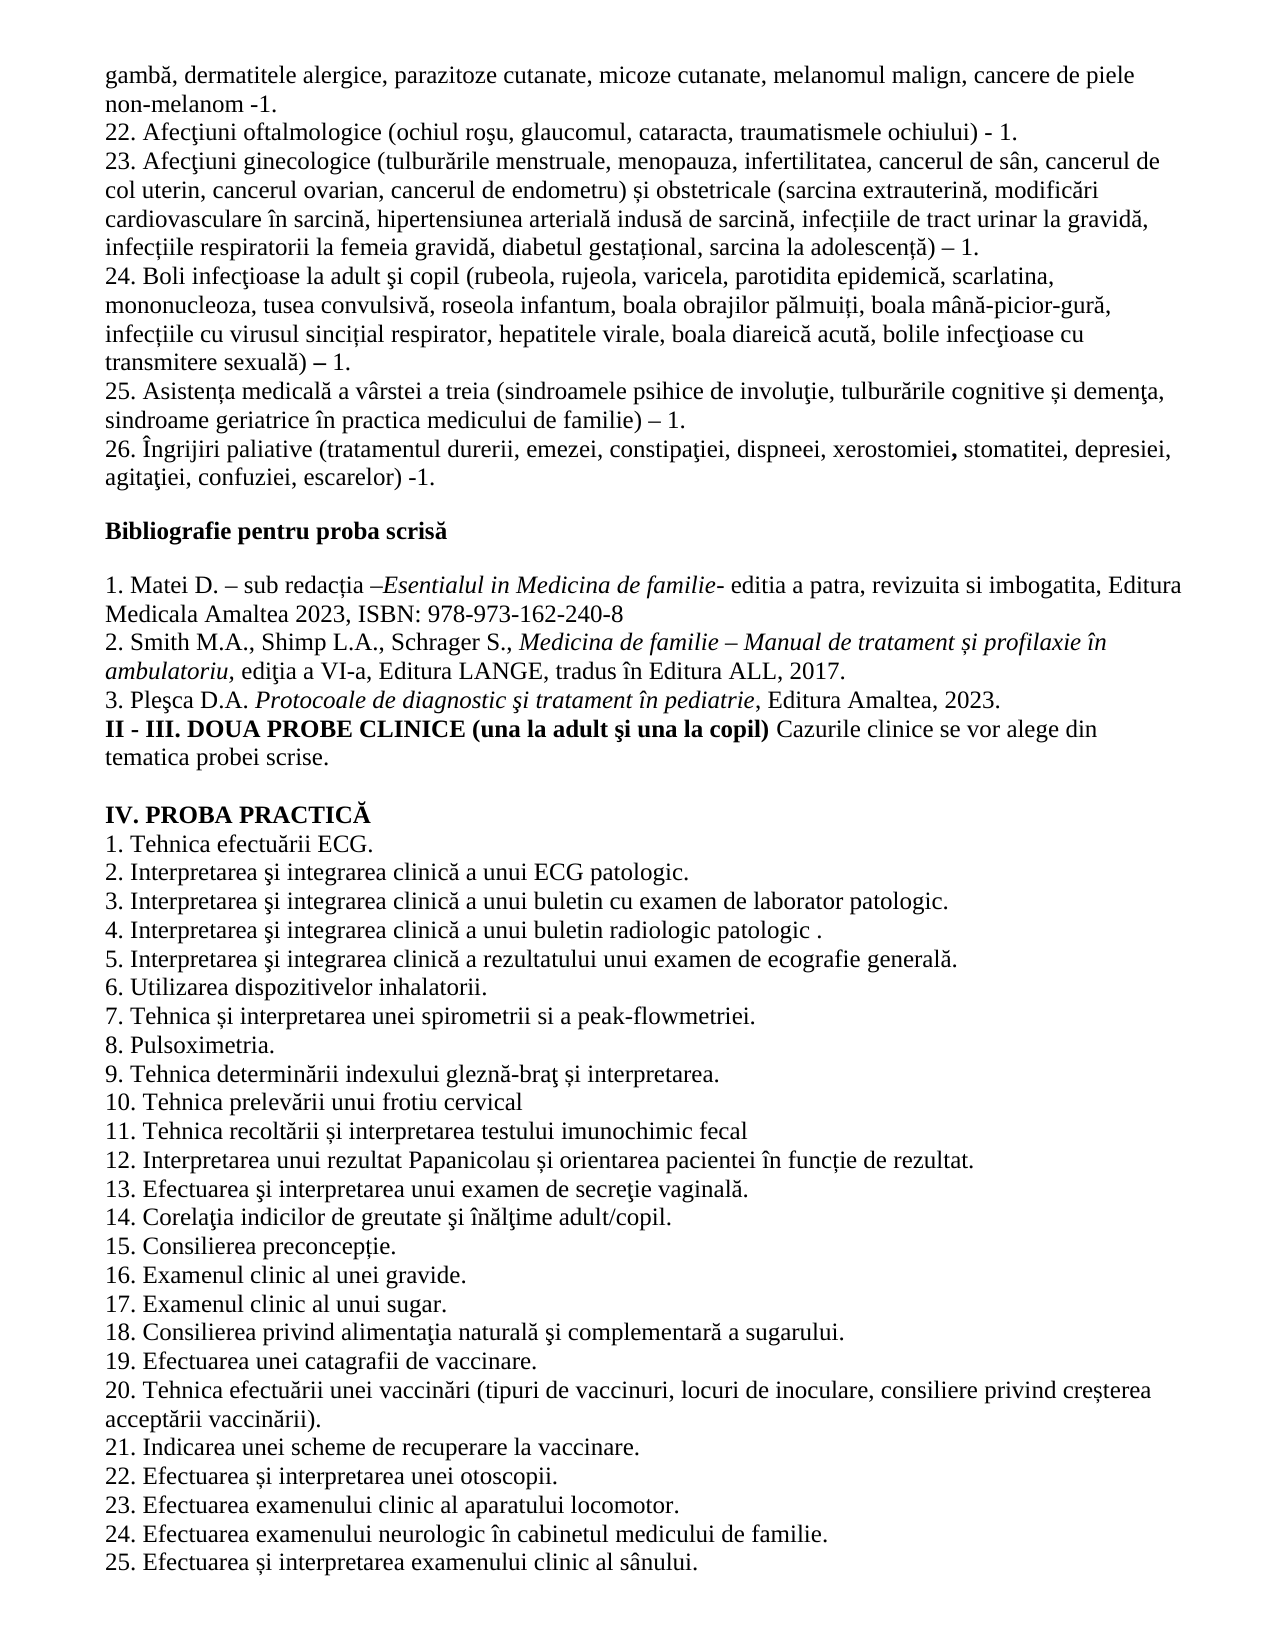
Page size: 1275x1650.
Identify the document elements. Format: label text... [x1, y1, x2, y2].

text 2. Interpretarea şi integrarea clinică a unui ECG patologic. [105, 857, 1185, 886]
text 16. Examenul clinic al unei gravide. [105, 1260, 1185, 1289]
text 26. Îngrijiri paliative (tratamentul durerii, emezei, constipaţiei, dispneei, xerostomiei, stomatitei, depresiei, agitaţiei, confuziei, escarelor) -1. [105, 434, 1185, 491]
text 3. Pleşca D.A. Protocoale de diagnostic şi tratament în pediatrie, Editura Amaltea, 2023. [105, 685, 1185, 714]
text 22. Afecţiuni oftalmologice (ochiul roşu, glaucomul, cataracta, traumatismele ochiului) - 1. [105, 117, 1185, 146]
text 2. Smith M.A., Shimp L.A., Schrager S., Medicina de familie – Manual de tratament și profilaxie în ambulatoriu, ediţia a VI-a, Editura LANGE, tradus în Editura ALL, 2017. [105, 627, 1185, 685]
text 6. Utilizarea dispozitivelor inhalatorii. [105, 972, 1185, 1001]
text 23. Efectuarea examenului clinic al aparatului locomotor. [105, 1490, 1185, 1519]
text 9. Tehnica determinării indexului gleznă-braţ și interpretarea. [105, 1059, 1185, 1087]
text 25. Efectuarea și interpretarea examenului clinic al sânului. [105, 1547, 1185, 1576]
text 24. Boli infecţioase la adult şi copil (rubeola, rujeola, varicela, parotidita epidemică, scarlatina, mononucleoza, tusea convulsivă, roseola infantum, boala obrajilor pălmuiți, boala mână-picior-gură, infecțiile cu virusul sincițial respirator, hepatitele virale, boala diareică acută, bolile infecţioase cu transmitere sexuală) – 1. [105, 261, 1185, 376]
text 5. Interpretarea şi integrarea clinică a rezultatului unui examen de ecografie generală. [105, 944, 1185, 972]
text 21. Indicarea unei scheme de recuperare la vaccinare. [105, 1432, 1185, 1461]
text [105, 60, 1185, 117]
text 1. Tehnica efectuării ECG. [105, 829, 1185, 857]
text IV. PROBA PRACTICĂ [105, 800, 1185, 829]
text 14. Corelaţia indicilor de greutate şi înălţime adult/copil. [105, 1202, 1185, 1231]
text 17. Examenul clinic al unui sugar. [105, 1289, 1185, 1317]
text 11. Tehnica recoltării și interpretarea testului imunochimic fecal [105, 1116, 1185, 1145]
text 4. Interpretarea şi integrarea clinică a unui buletin radiologic patologic . [105, 915, 1185, 944]
text 22. Efectuarea și interpretarea unei otoscopii. [105, 1461, 1185, 1490]
text 3. Interpretarea şi integrarea clinică a unui buletin cu examen de laborator patologic. [105, 886, 1185, 915]
text 12. Interpretarea unui rezultat Papanicolau și orientarea pacientei în funcție de rezultat. [105, 1145, 1185, 1174]
text 20. Tehnica efectuării unei vaccinări (tipuri de vaccinuri, locuri de inoculare, consiliere privind creșterea acceptării vaccinării). [105, 1375, 1185, 1432]
text 1. Matei D. – sub redacția –Esentialul in Medicina de familie- editia a patra, revizuita si imbogatita, Editura Medicala Amaltea 2023, ISBN: 978-973-162-240-8 [105, 570, 1185, 627]
text 13. Efectuarea şi interpretarea unui examen de secreţie vaginală. [105, 1174, 1185, 1202]
text 24. Efectuarea examenului neurologic în cabinetul medicului de familie. [105, 1519, 1185, 1547]
text 18. Consilierea privind alimentaţia naturală şi complementară a sugarului. [105, 1317, 1185, 1346]
text II - III. DOUA PROBE CLINICE (una la adult şi una la copil) Cazurile clinice se vor alege din tematica probei scrise. [105, 714, 1185, 771]
text 25. Asistența medicală a vârstei a treia (sindroamele psihice de involuţie, tulburările cognitive și demenţa, sindroame geriatrice în practica medicului de familie) – 1. [105, 376, 1185, 434]
text 8. Pulsoximetria. [105, 1030, 1185, 1059]
text 7. Tehnica și interpretarea unei spirometrii si a peak-flowmetriei. [105, 1001, 1185, 1030]
text 23. Afecţiuni ginecologice (tulburările menstruale, menopauza, infertilitatea, cancerul de sân, cancerul de col uterin, cancerul ovarian, cancerul de endometru) și obstetricale (sarcina extrauterină, modificări cardiovasculare în sarcină, hipertensiunea arterială indusă de sarcină, infecțiile de tract urinar la gravidă, infecțiile respiratorii la femeia gravidă, diabetul gestațional, sarcina la adolescență) – 1. [105, 146, 1185, 261]
text 19. Efectuarea unei catagrafii de vaccinare. [105, 1346, 1185, 1375]
text 10. Tehnica prelevării unui frotiu cervical [105, 1087, 1185, 1116]
text 15. Consilierea preconcepție. [105, 1231, 1185, 1260]
text Bibliografie pentru proba scrisă [105, 516, 1185, 545]
